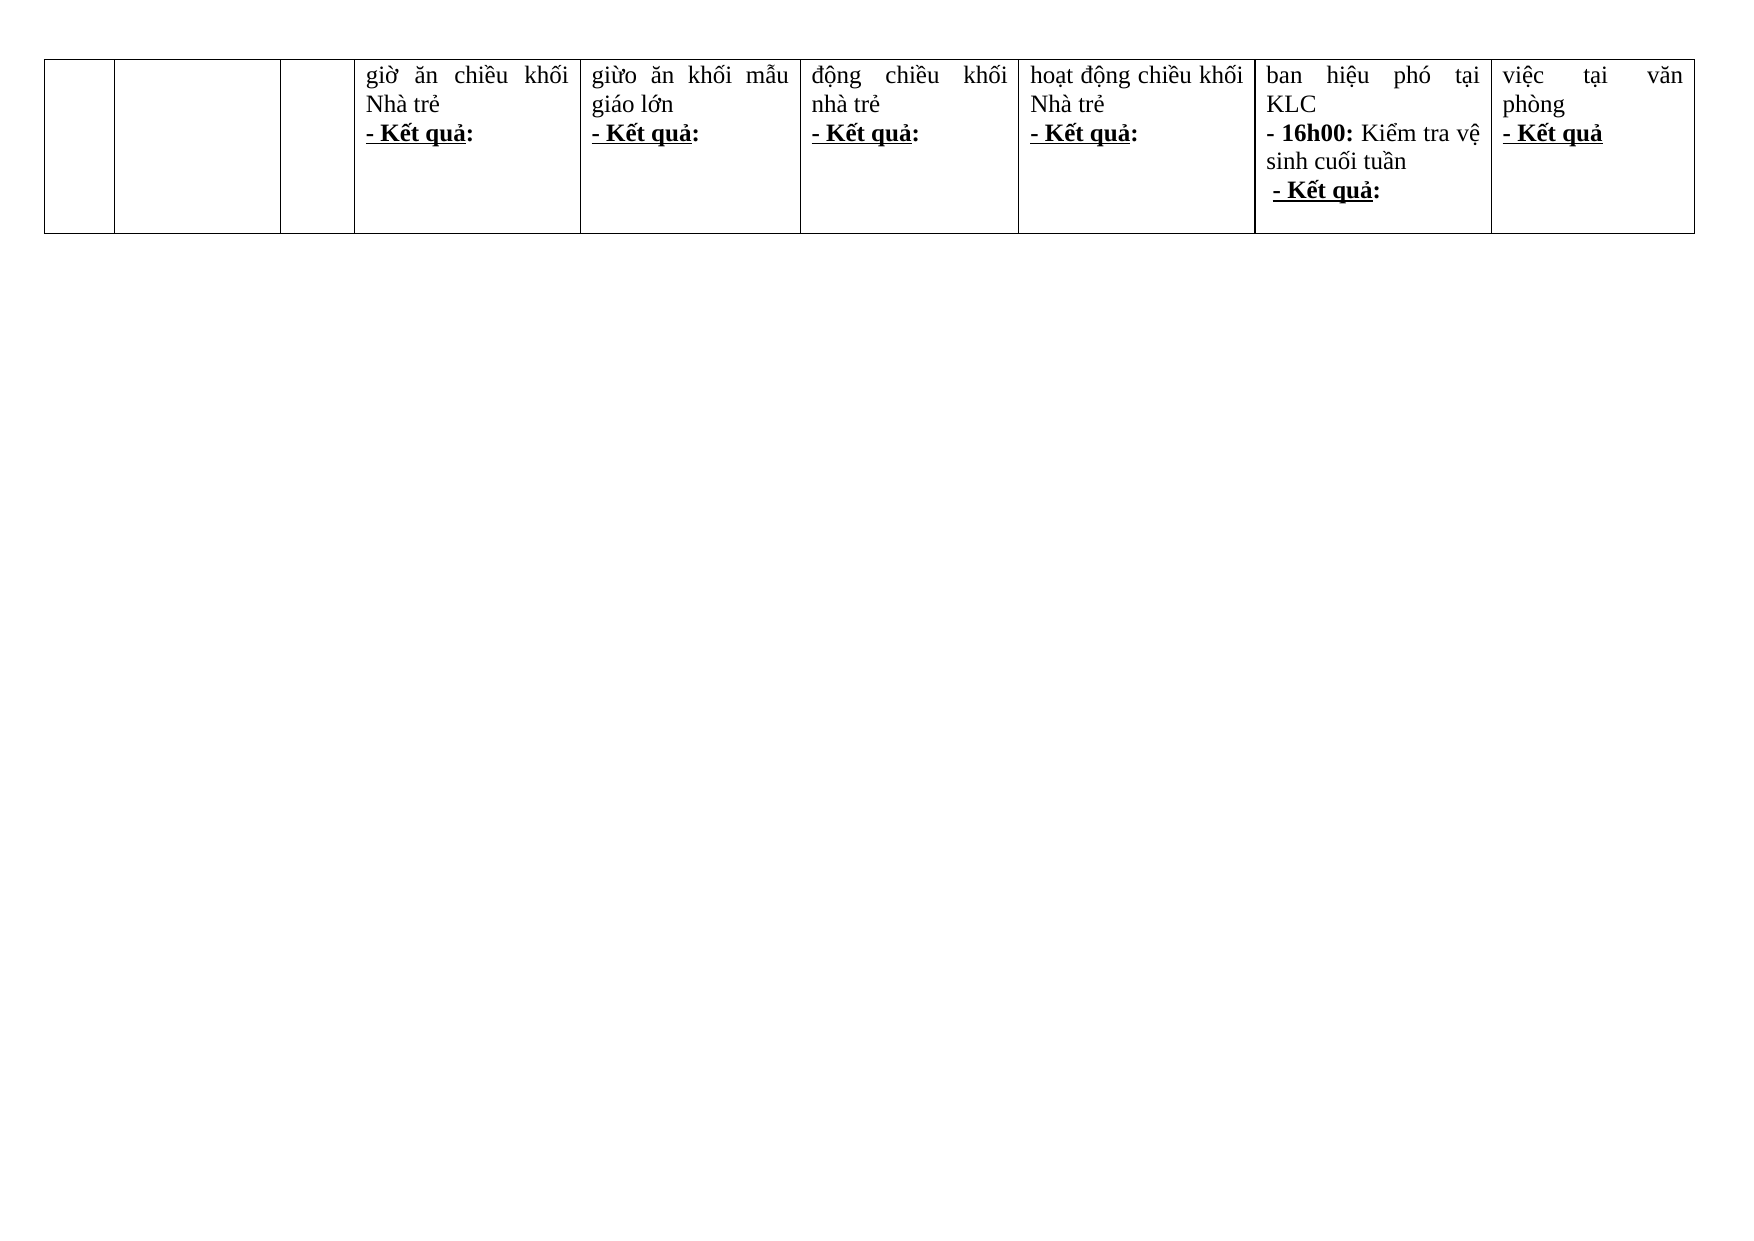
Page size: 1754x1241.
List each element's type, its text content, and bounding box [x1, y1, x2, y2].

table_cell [581, 60, 800, 233]
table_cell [801, 60, 1018, 233]
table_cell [1256, 60, 1491, 233]
table_cell C [281, 60, 354, 233]
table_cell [355, 60, 580, 233]
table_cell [1019, 60, 1254, 233]
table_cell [1492, 60, 1694, 233]
